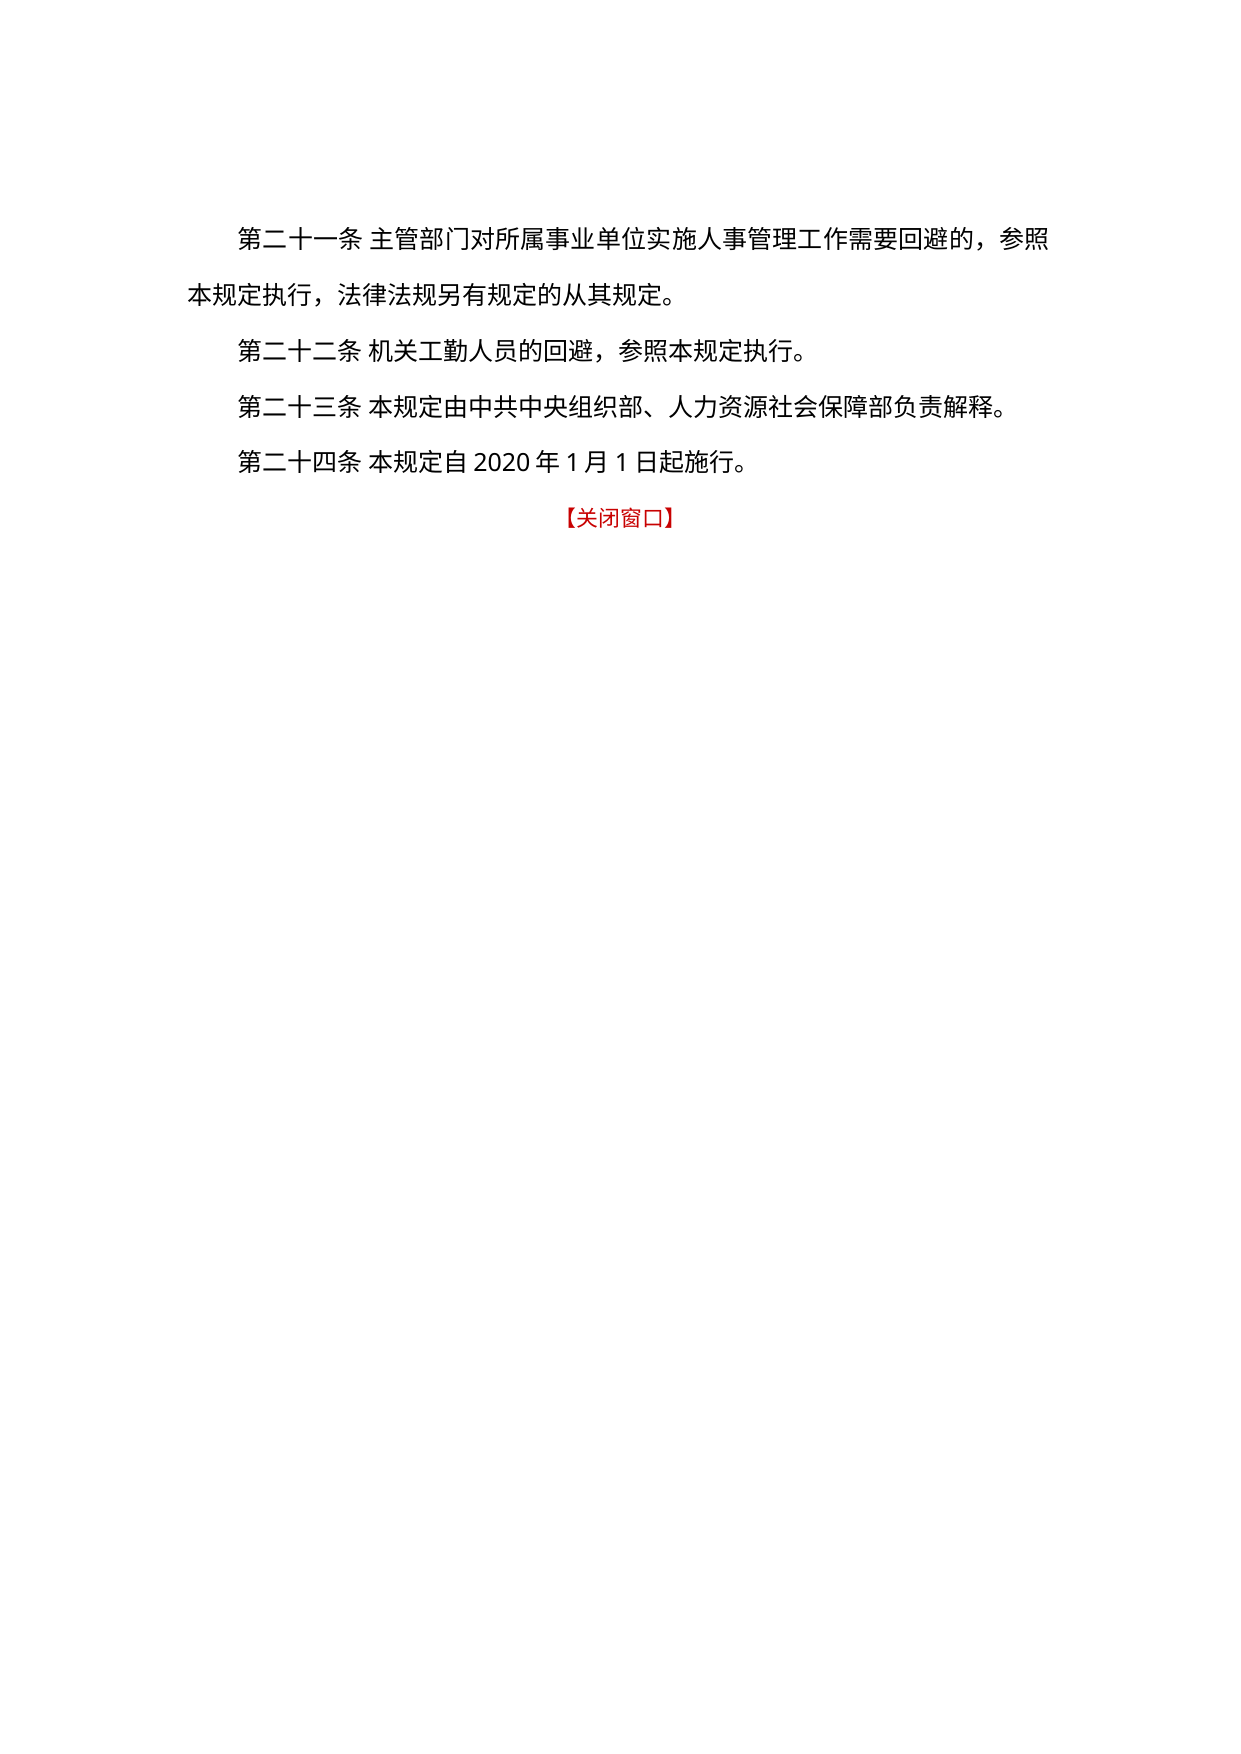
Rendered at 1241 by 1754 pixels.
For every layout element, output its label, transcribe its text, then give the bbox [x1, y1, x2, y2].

text 【关闭窗口】 [187, 498, 1053, 535]
text 第二十四条 本规定自2020年1月1日起施行。 [187, 442, 1053, 479]
text 第二十一条 主管部门对所属事业单位实施人事管理工作需要回避的，参照本规定执行，法律法规另有规定的从其规定。 [187, 219, 1053, 313]
text 第二十二条 机关工勤人员的回避，参照本规定执行。 [187, 331, 1053, 368]
text 第二十三条 本规定由中共中央组织部、人力资源社会保障部负责解释。 [187, 386, 1053, 424]
